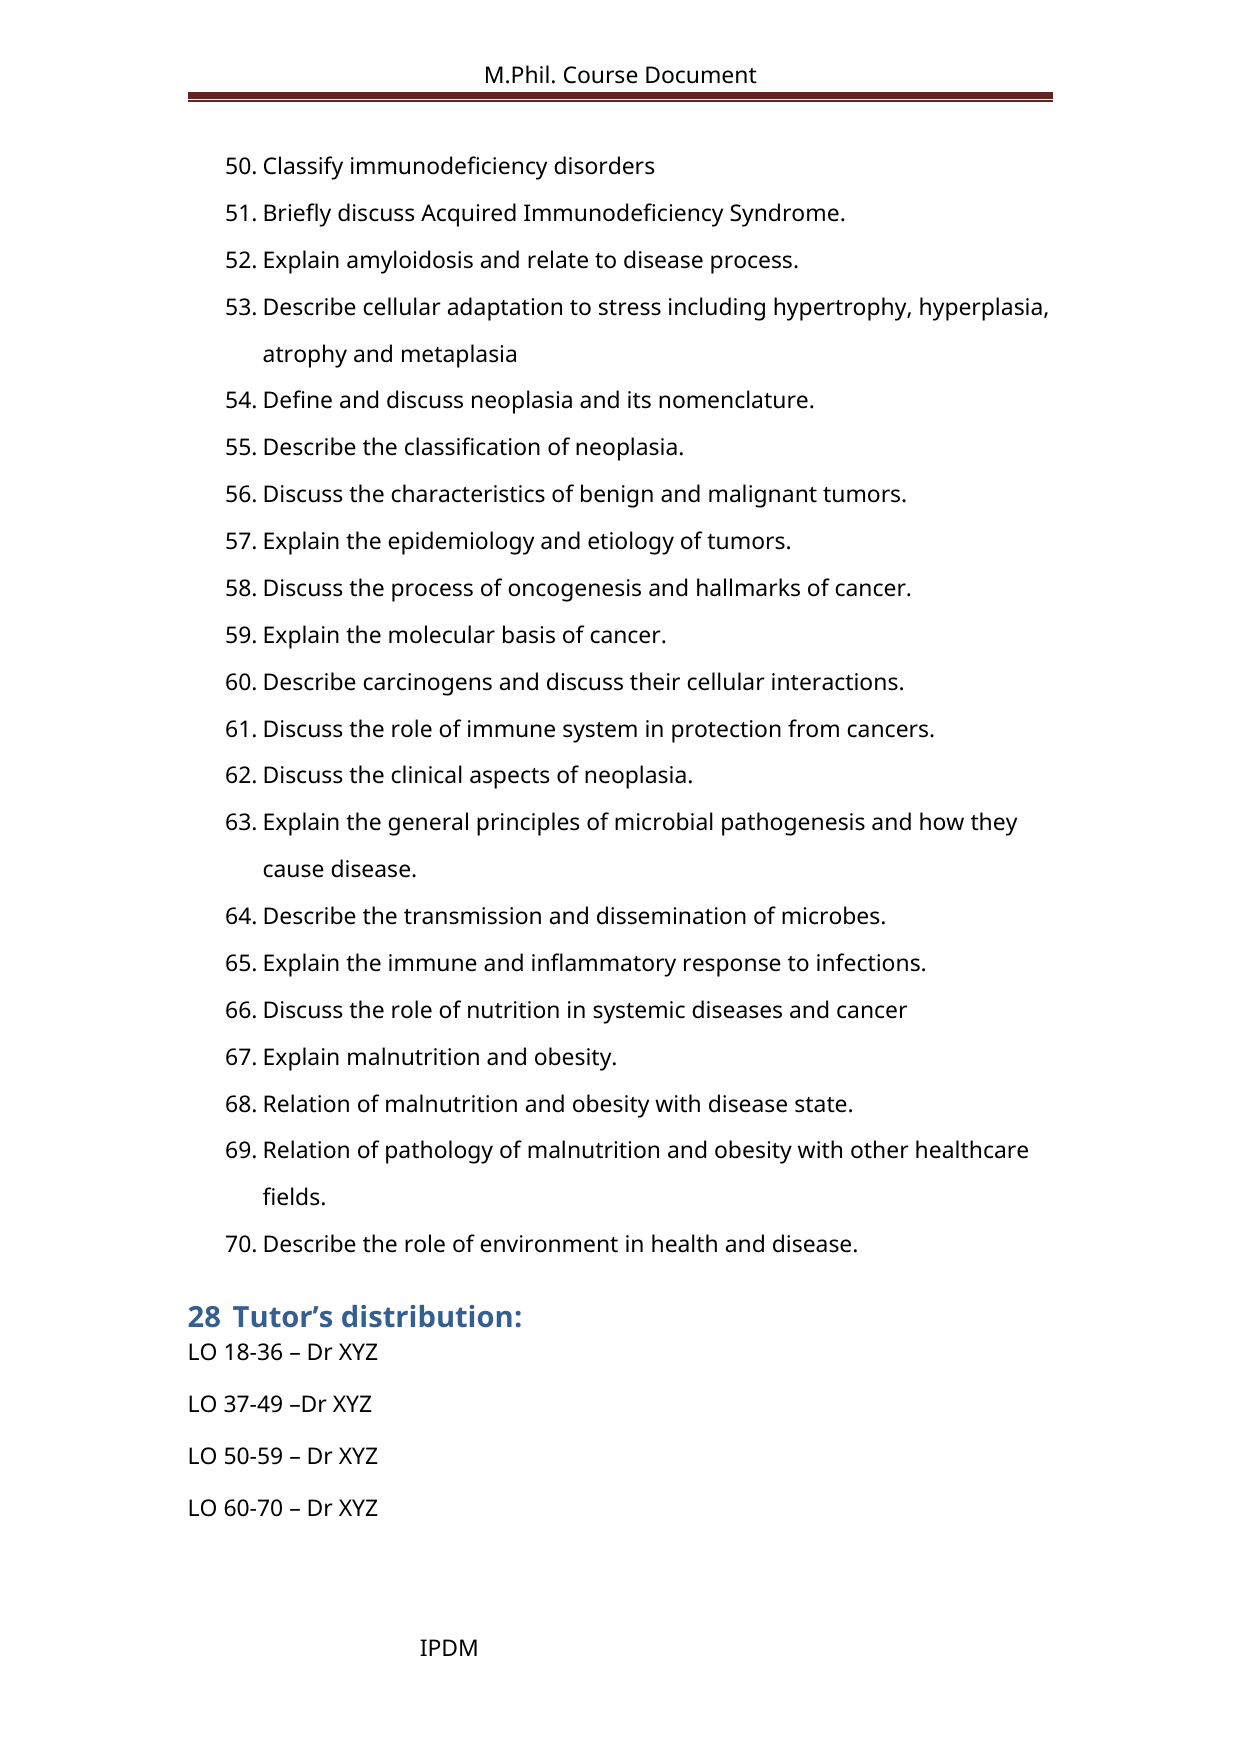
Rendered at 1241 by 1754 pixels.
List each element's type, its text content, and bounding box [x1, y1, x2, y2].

list Describe the transmission and dissemination of microbes. [225, 900, 1053, 931]
list Explain the epidemiology and etiology of tumors. [225, 525, 1053, 556]
list Relation of malnutrition and obesity with disease state. [225, 1087, 1053, 1119]
text LO 50-59 – Dr XYZ [187, 1440, 1053, 1471]
list Define and discuss neoplasia and its nomenclature. [225, 384, 1053, 416]
list Discuss the characteristics of benign and malignant tumors. [225, 478, 1053, 509]
list Discuss the clinical aspects of neoplasia. [225, 759, 1053, 791]
list Explain malnutrition and obesity. [225, 1041, 1053, 1072]
list Describe carcinogens and discuss their cellular interactions. [225, 666, 1053, 697]
subtitle Tutor’s distribution: [187, 1296, 1053, 1336]
text LO 37-49 –Dr XYZ [187, 1388, 1053, 1419]
list Discuss the role of nutrition in systemic diseases and cancer [225, 994, 1053, 1025]
list Describe the role of environment in health and disease. [225, 1228, 1053, 1259]
list Explain the molecular basis of cancer. [225, 619, 1053, 650]
list Explain the immune and inflammatory response to infections. [225, 947, 1053, 978]
list Discuss the process of oncogenesis and hallmarks of cancer. [225, 572, 1053, 603]
list Discuss the role of immune system in protection from cancers. [225, 712, 1053, 744]
list Relation of pathology of malnutrition and obesity with other healthcare fields. [225, 1134, 1053, 1212]
list Briefly discuss Acquired Immunodeficiency Syndrome. [225, 197, 1053, 228]
text LO 60-70 – Dr XYZ [187, 1492, 1053, 1523]
list Classify immunodeficiency disorders [225, 150, 1053, 181]
list Describe the classification of neoplasia. [225, 431, 1053, 462]
list Explain amyloidosis and relate to disease process. [225, 244, 1053, 275]
list Explain the general principles of microbial pathogenesis and how they cause disease. [225, 806, 1053, 884]
text LO 18-36 – Dr XYZ [187, 1336, 1053, 1367]
list Describe cellular adaptation to stress including hypertrophy, hyperplasia, atrophy and metaplasia [225, 291, 1053, 369]
